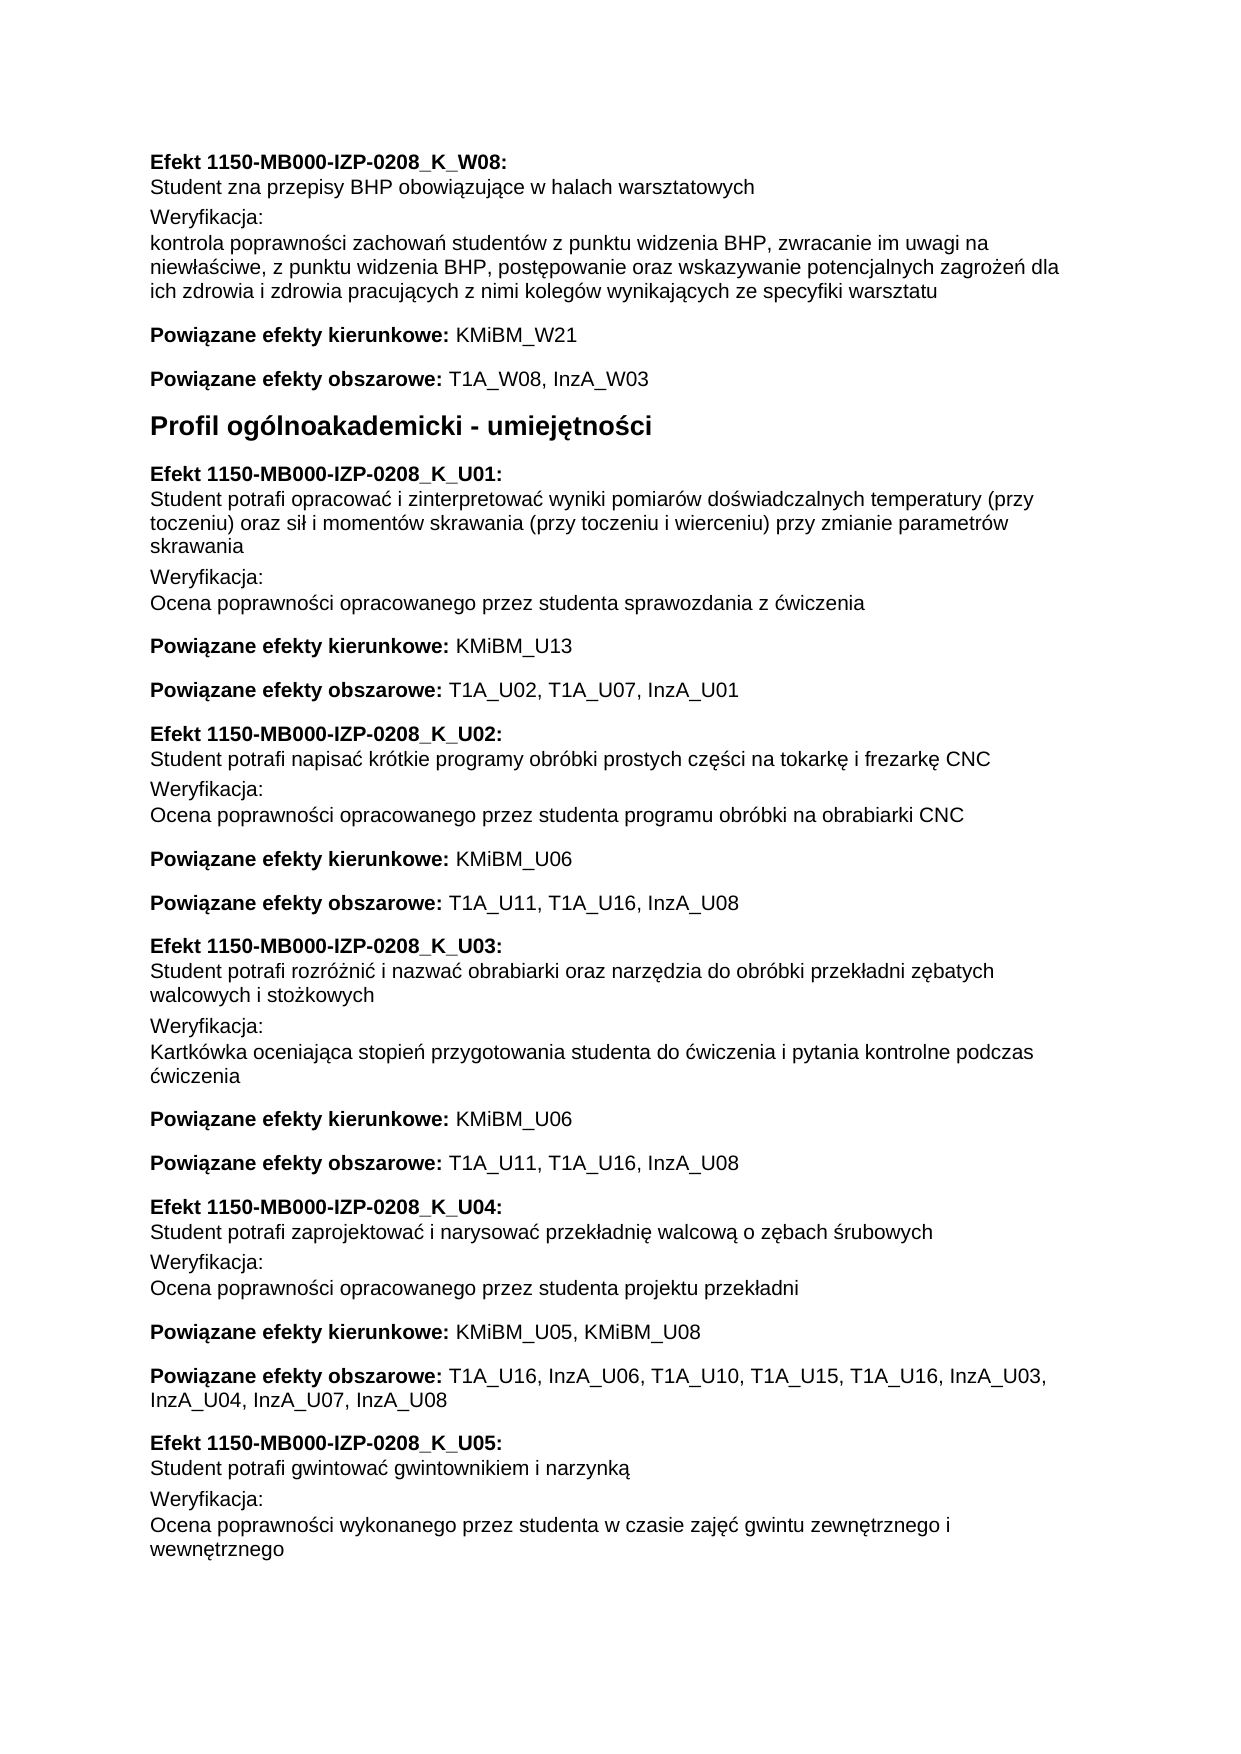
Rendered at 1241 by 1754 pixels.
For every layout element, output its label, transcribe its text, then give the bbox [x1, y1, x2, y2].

text Student potrafi zaprojektować i narysować przekładnię walcową o zębach śrubowych [150, 1220, 1090, 1244]
text Powiązane efekty kierunkowe: KMiBM_U05, KMiBM_U08 [150, 1320, 1090, 1344]
text Weryfikacja: [150, 205, 1090, 229]
text Powiązane efekty obszarowe: T1A_W08, InzA_W03 [150, 367, 1090, 391]
text Efekt 1150-MB000-IZP-0208_K_U03: [150, 934, 1090, 958]
text Weryfikacja: [150, 564, 1090, 588]
text Ocena poprawności wykonanego przez studenta w czasie zajęć gwintu zewnętrznego i wewnętrznego [150, 1512, 1090, 1560]
text Powiązane efekty kierunkowe: KMiBM_W21 [150, 323, 1090, 347]
text Student zna przepisy BHP obowiązujące w halach warsztatowych [150, 175, 1090, 199]
text Weryfikacja: [150, 777, 1090, 801]
text Student potrafi opracować i zinterpretować wyniki pomiarów doświadczalnych temperatury (przy toczeniu) oraz sił i momentów skrawania (przy toczeniu i wierceniu) przy zmianie parametrów skrawania [150, 486, 1090, 558]
text Efekt 1150-MB000-IZP-0208_K_U05: [150, 1431, 1090, 1455]
text Powiązane efekty kierunkowe: KMiBM_U13 [150, 634, 1090, 658]
text Efekt 1150-MB000-IZP-0208_K_U02: [150, 722, 1090, 746]
text Ocena poprawności opracowanego przez studenta projektu przekładni [150, 1276, 1090, 1300]
text Weryfikacja: [150, 1250, 1090, 1274]
text Student potrafi gwintować gwintownikiem i narzynką [150, 1456, 1090, 1480]
text Efekt 1150-MB000-IZP-0208_K_U01: [150, 461, 1090, 485]
text Powiązane efekty obszarowe: T1A_U16, InzA_U06, T1A_U10, T1A_U15, T1A_U16, InzA_U03, InzA_U04, InzA_U07, InzA_U08 [150, 1363, 1090, 1411]
text Weryfikacja: [150, 1013, 1090, 1037]
text Efekt 1150-MB000-IZP-0208_K_U04: [150, 1195, 1090, 1219]
text Efekt 1150-MB000-IZP-0208_K_W08: [150, 150, 1090, 174]
text Powiązane efekty kierunkowe: KMiBM_U06 [150, 847, 1090, 871]
text kontrola poprawności zachowań studentów z punktu widzenia BHP, zwracanie im uwagi na niewłaściwe, z punktu widzenia BHP, postępowanie oraz wskazywanie potencjalnych zagrożeń dla ich zdrowia i zdrowia pracujących z nimi kolegów wynikających ze specyfiki warsztatu [150, 231, 1090, 303]
text Powiązane efekty obszarowe: T1A_U11, T1A_U16, InzA_U08 [150, 891, 1090, 914]
text Kartkówka oceniająca stopień przygotowania studenta do ćwiczenia i pytania kontrolne podczas ćwiczenia [150, 1039, 1090, 1087]
text Powiązane efekty kierunkowe: KMiBM_U06 [150, 1107, 1090, 1131]
subtitle Profil ogólnoakademicki - umiejętności [150, 410, 1090, 442]
text Ocena poprawności opracowanego przez studenta programu obróbki na obrabiarki CNC [150, 803, 1090, 827]
text Student potrafi napisać krótkie programy obróbki prostych części na tokarkę i frezarkę CNC [150, 747, 1090, 771]
text Powiązane efekty obszarowe: T1A_U02, T1A_U07, InzA_U01 [150, 678, 1090, 702]
text Weryfikacja: [150, 1486, 1090, 1510]
text Ocena poprawności opracowanego przez studenta sprawozdania z ćwiczenia [150, 591, 1090, 614]
text Powiązane efekty obszarowe: T1A_U11, T1A_U16, InzA_U08 [150, 1151, 1090, 1175]
text Student potrafi rozróżnić i nazwać obrabiarki oraz narzędzia do obróbki przekładni zębatych walcowych i stożkowych [150, 959, 1090, 1007]
